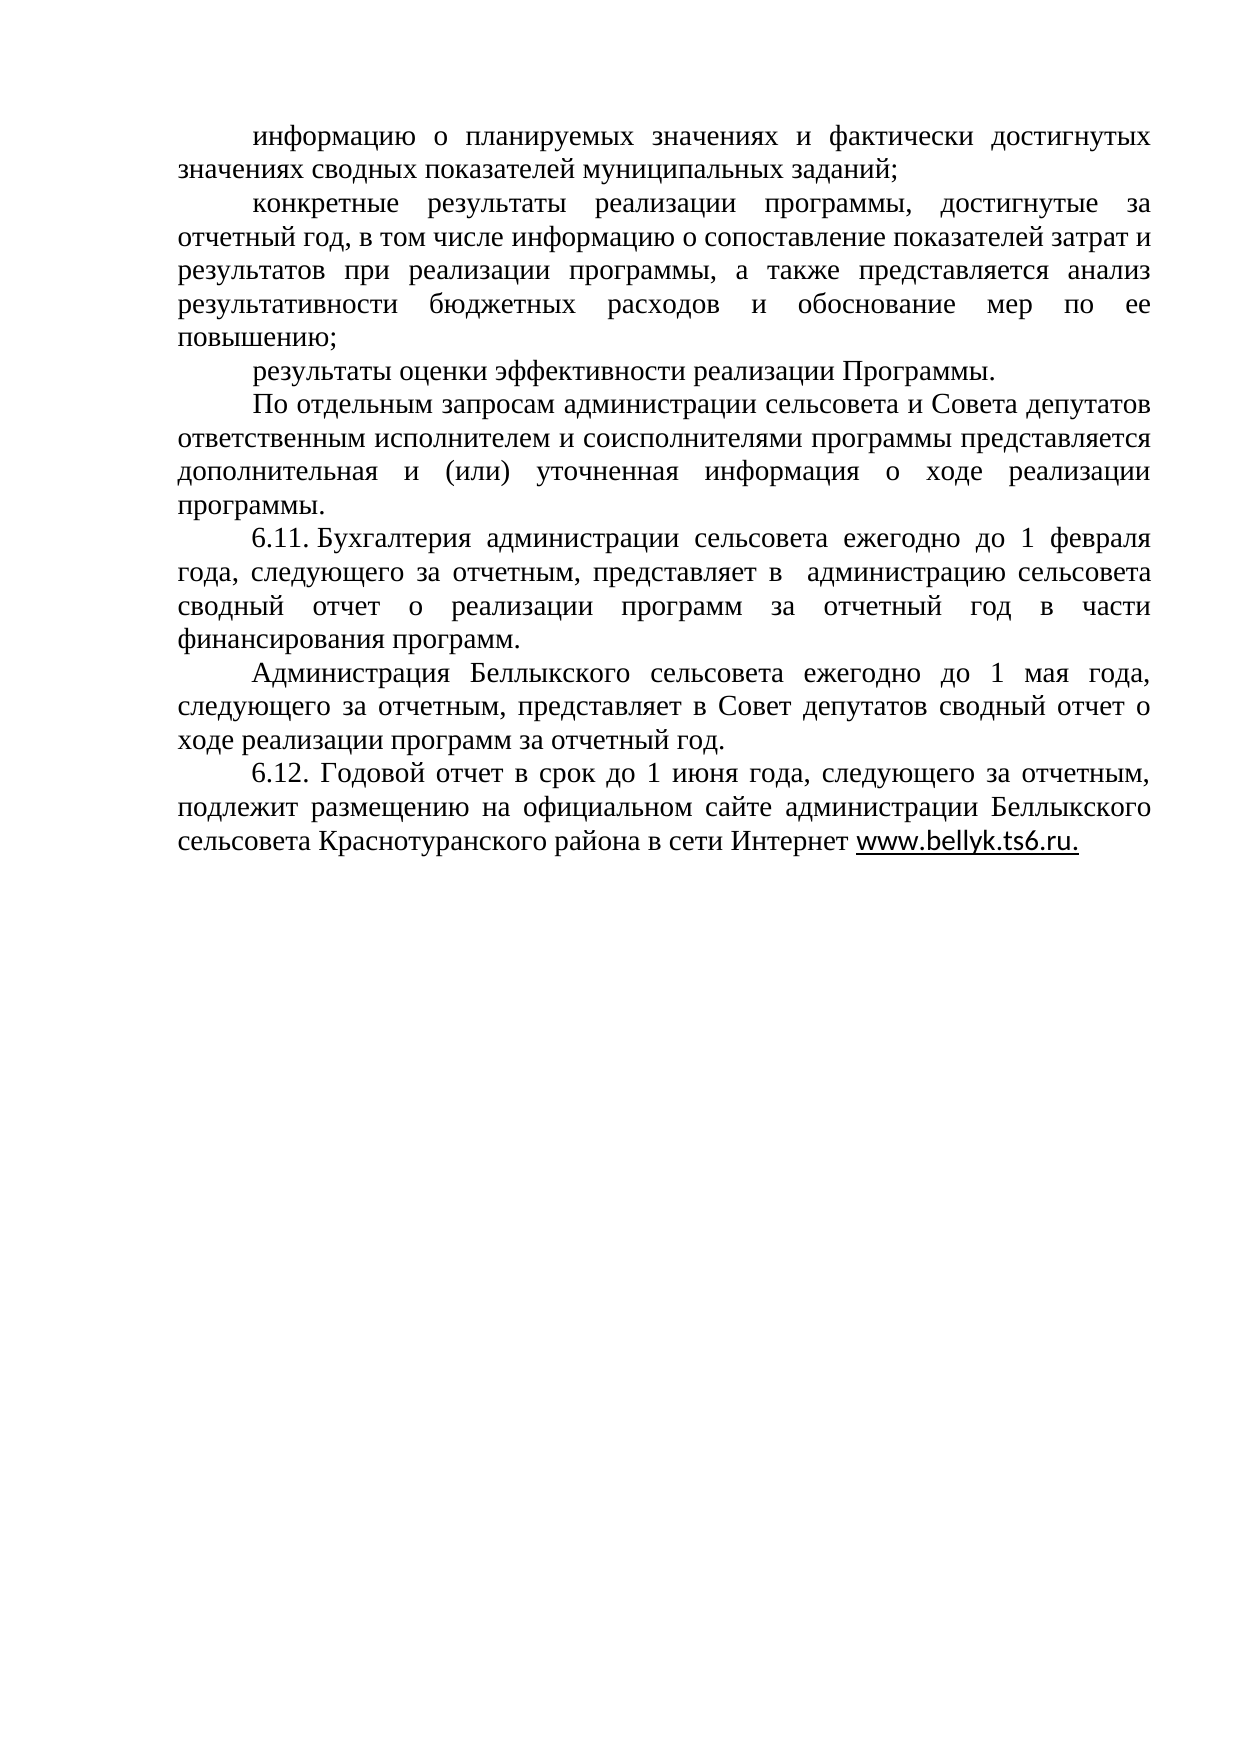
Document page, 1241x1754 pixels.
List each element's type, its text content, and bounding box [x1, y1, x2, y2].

text Администрация Беллыкского сельсовета ежегодно до 1 мая года, следующего за отчетным, представляет в Совет депутатов сводный отчет о ходе реализации программ за отчетный год. [177, 655, 1152, 755]
text По отдельным запросам администрации сельсовета и Совета депутатов ответственным исполнителем и соисполнителями программы представляется дополнительная и (или) уточненная информация о ходе реализации программы. [177, 386, 1152, 521]
text информацию о планируемых значениях и фактически достигнутых значениях сводных показателей муниципальных заданий; [177, 118, 1152, 185]
text результаты оценки эффективности реализации Программы. [177, 353, 1152, 386]
text 6.12. Годовой отчет в срок до 1 июня года, следующего за отчетным, подлежит размещению на официальном сайте администрации Беллыкского сельсовета Краснотуранского района в сети Интернет www.bellyk.ts6.ru. [177, 755, 1152, 858]
text 6.11. Бухгалтерия администрации сельсовета ежегодно до 1 февраля года, следующего за отчетным, представляет в администрацию сельсовета сводный отчет о реализации программ за отчетный год в части финансирования программ. [177, 521, 1152, 655]
text конкретные результаты реализации программы, достигнутые за отчетный год, в том числе информацию о сопоставление показателей затрат и результатов при реализации программы, а также представляется анализ результативности бюджетных расходов и обоснование мер по ее повышению; [177, 185, 1152, 353]
